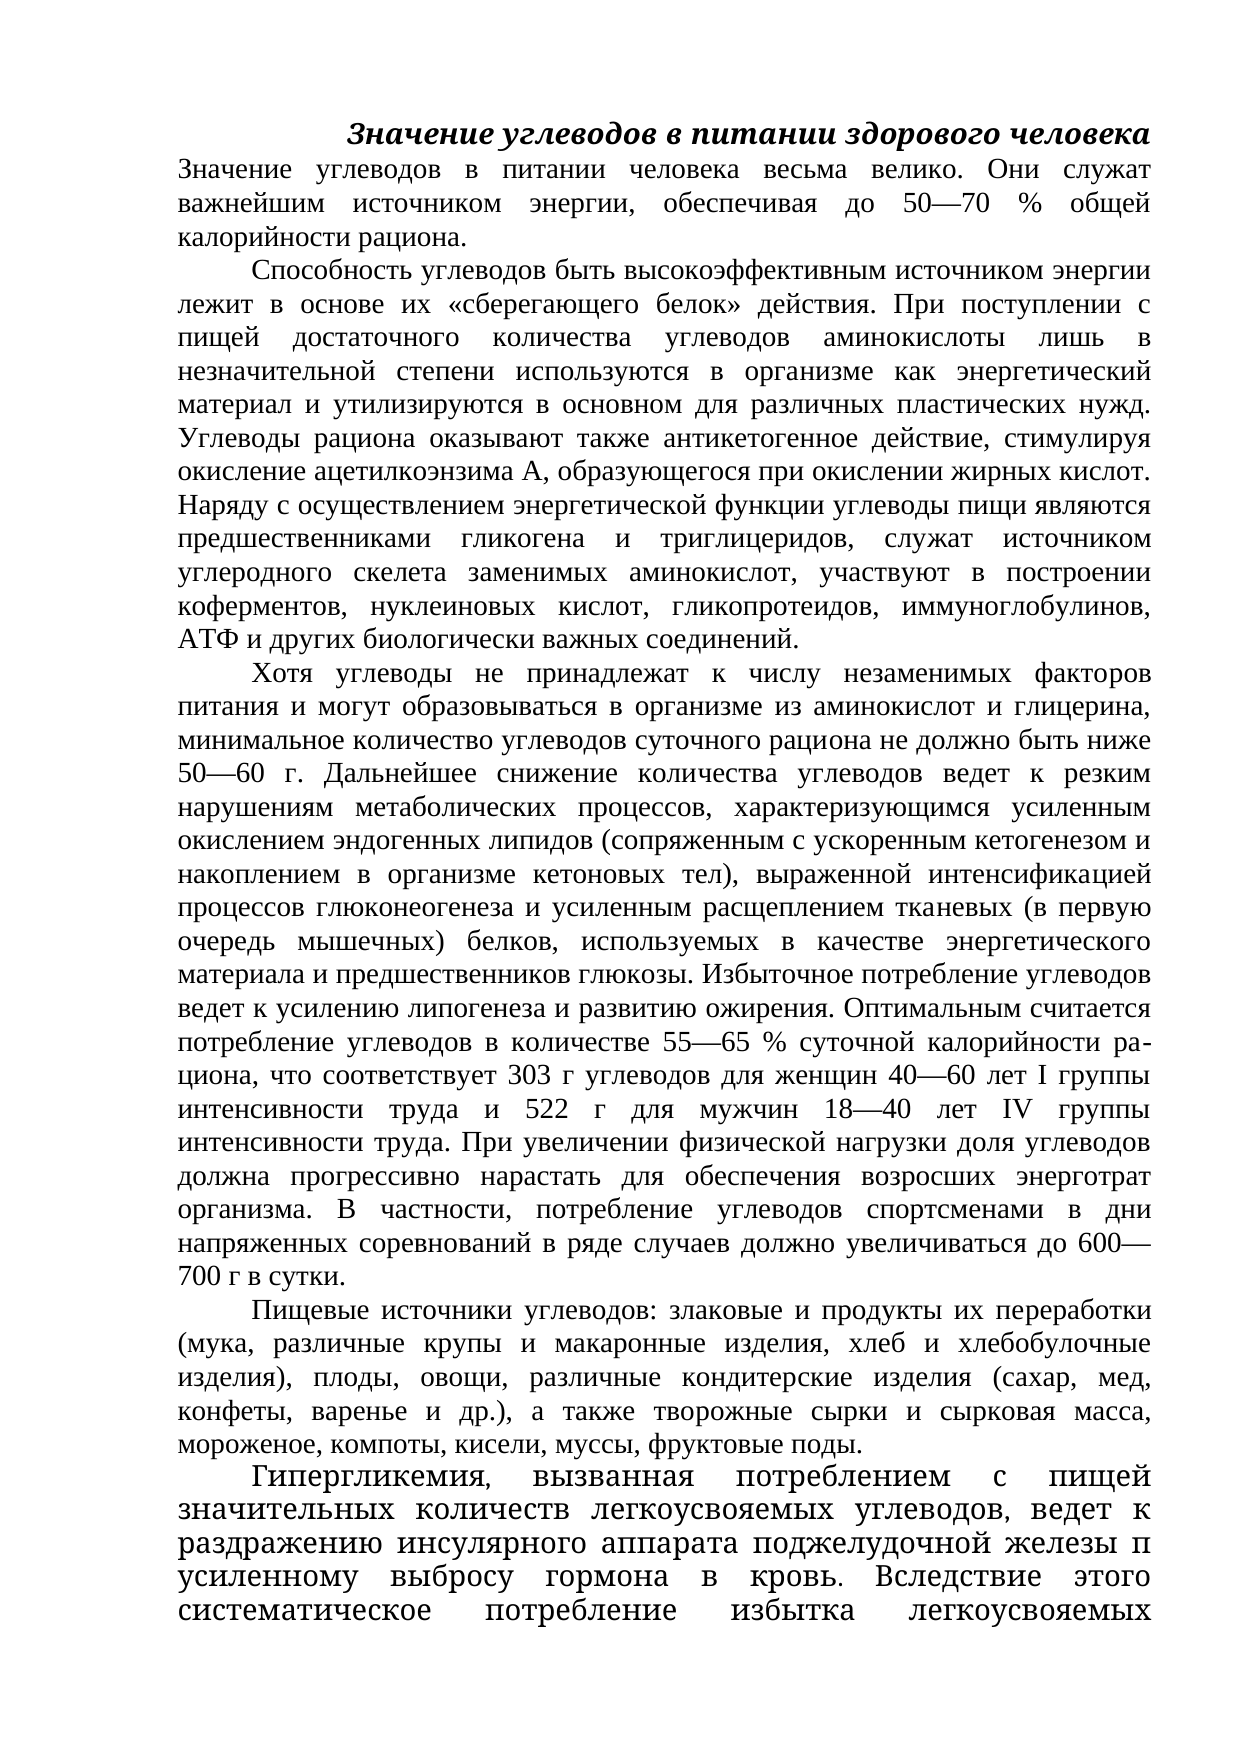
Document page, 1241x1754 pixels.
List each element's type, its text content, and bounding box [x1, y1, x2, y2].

text Способность углеводов быть высокоэффективным источником энергии лежит в основе их «сберегающего белок» действия. При поступлении с пищей достаточного количества углеводов аминокислоты лишь в незначительной степени используются в организме как энергетический материал и утилизируются в основном для различных пластических нужд. Углеводы рациона оказывают также антикетогенное действие, стимулируя окисление ацетилкоэнзима А, образующегося при окислении жирных кислот. Наряду с осуществлением энергетической функции углеводы пищи являются предшественниками гликогена и триглицеридов, служат источником углеродного скелета заменимых аминокислот, участвуют в построении коферментов, нуклеиновых кислот, гликопротеидов, иммуноглобулинов, АТФ и других биологически важных соединений. [177, 252, 1152, 655]
text Хотя углеводы не принадлежат к числу незаменимых факторов питания и могут образовываться в организме из аминокислот и глицерина, минимальное количество углеводов суточного рациона не должно быть ниже 50—60 г. Дальнейшее снижение количества углеводов ведет к резким нарушениям метаболических процессов, характеризующимся усиленным окислением эндогенных липидов (сопряженным с ускоренным кетогенезом и накоплением в организме кетоновых тел), выраженной интенсификацией процессов глюконеогенеза и усиленным расщеплением тканевых (в первую очередь мышечных) белков, используемых в качестве энергетического материала и предшественников глюкозы. Избыточное потребление углеводов ведет к усилению липогенеза и развитию ожирения. Оптимальным считается потребление углеводов в количестве 55—65 % суточной калорийности рациона, что соответствует углеводов для женщин 40—60 лет I группы интенсивности труда и для мужчин 18—40 лет IV группы интенсивности труда. При увеличении физической нагрузки доля углеводов должна прогрессивно нарастать для обеспечения возросших энерготрат организма. В частности, потребление углеводов спортсменами в дни напряженных соревнований в ряде случаев должно увеличиваться до 600—700 г в сутки. [177, 655, 1152, 1292]
text Пищевые источники углеводов: злаковые и продукты их переработки (мука, различные крупы и макаронные изделия, хлеб и хлебобулочные изделия), плоды, овощи, различные кондитерские изделия (сахар, мед, конфеты, варенье и др.), а также творожные сырки и сырковая масса, мороженое, компоты, кисели, муссы, фруктовые поды. [177, 1292, 1152, 1460]
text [177, 1460, 1152, 1627]
text Значение углеводов в питании здорового человека Значение углеводов в питании человека весьма велико. Они служат важнейшим источником энергии, обеспечивая до 50—70 % общей калорийности рациона. [177, 118, 1152, 252]
